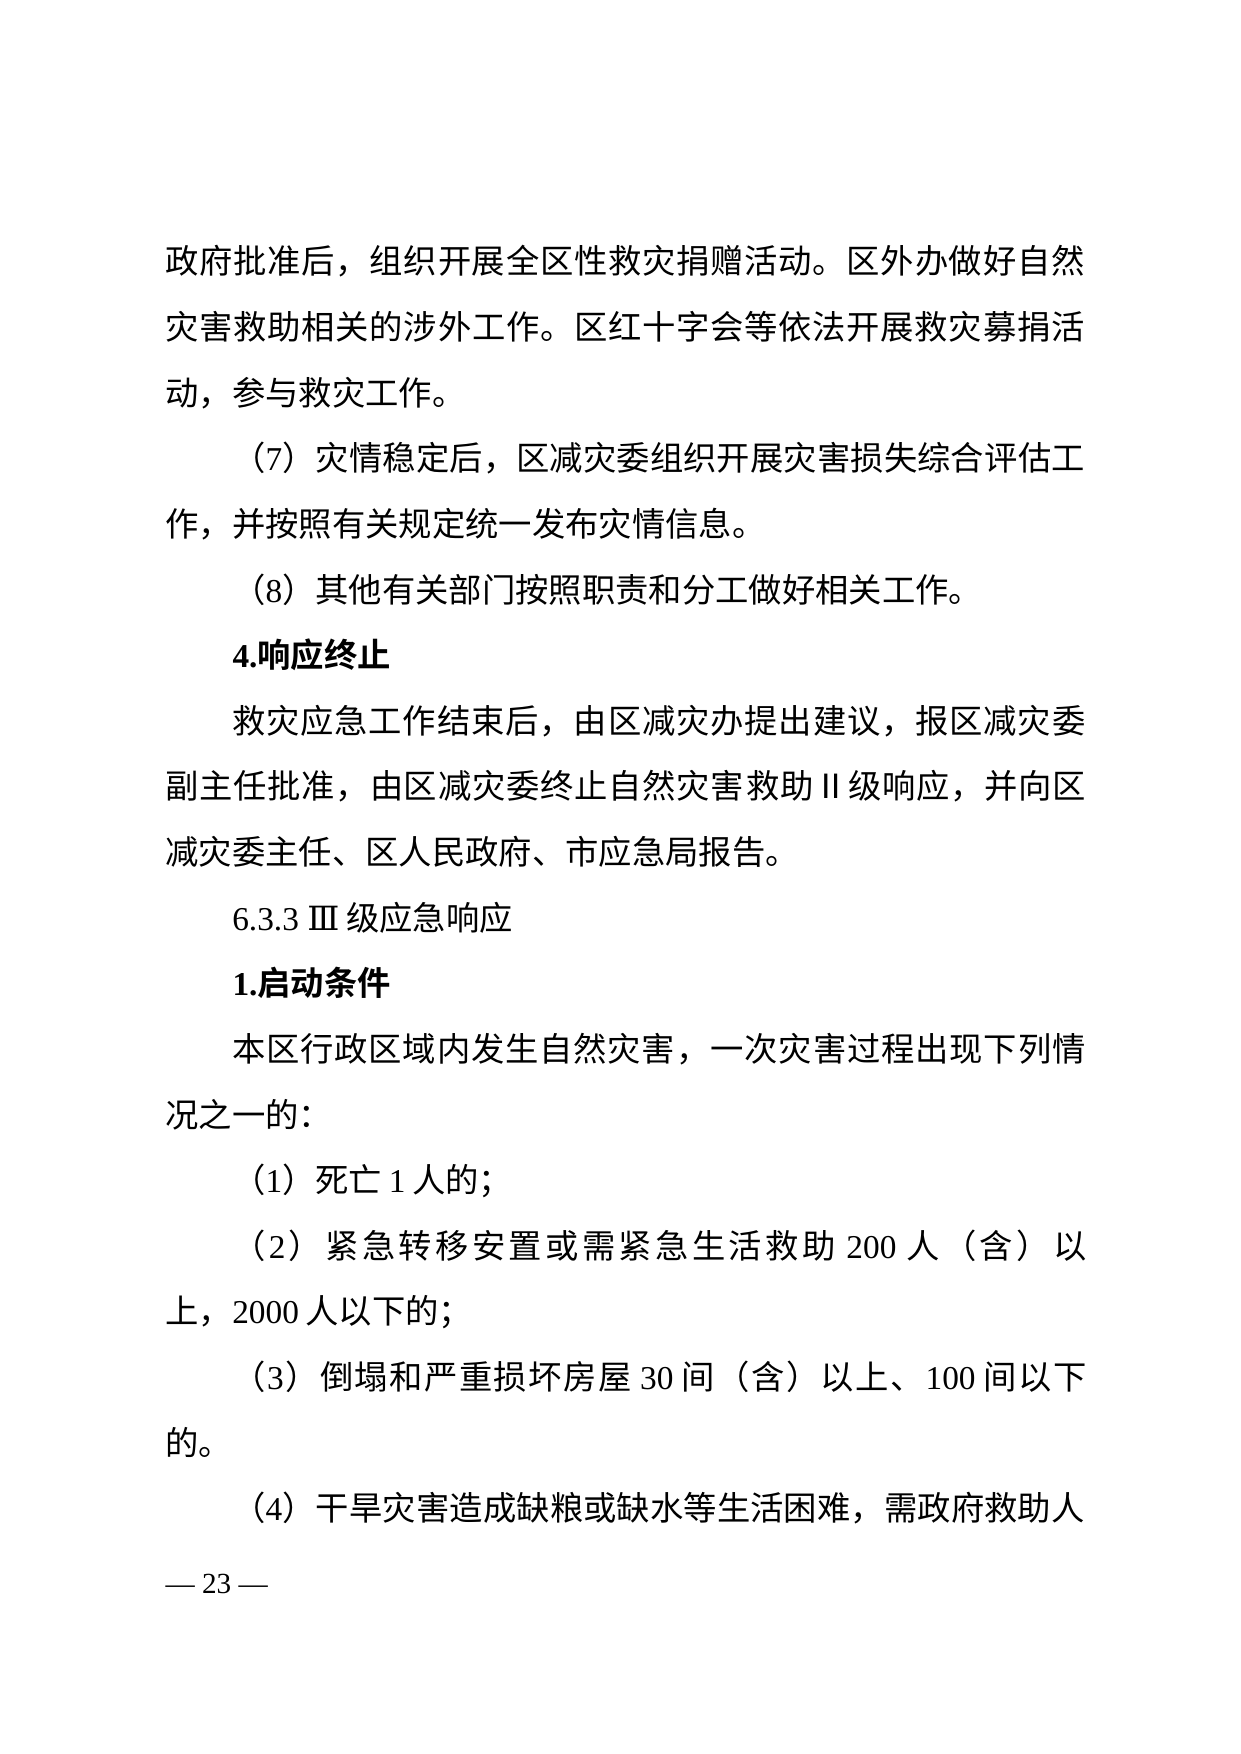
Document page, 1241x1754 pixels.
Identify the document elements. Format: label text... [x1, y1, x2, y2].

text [165, 227, 1087, 423]
text 1.启动条件 [165, 948, 1087, 1014]
text （1）死亡1人的； [165, 1145, 1087, 1211]
text 4.响应终止 [165, 620, 1087, 686]
text （8）其他有关部门按照职责和分工做好相关工作。 [165, 555, 1087, 620]
text 6.3.3 Ⅲ级应急响应 [165, 883, 1087, 948]
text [165, 1473, 1087, 1539]
text （3）倒塌和严重损坏房屋30间（含）以上、100间以下的。 [165, 1342, 1087, 1473]
text （2）紧急转移安置或需紧急生活救助200人（含）以上，2000人以下的； [165, 1211, 1087, 1342]
text 救灾应急工作结束后，由区减灾办提出建议，报区减灾委副主任批准，由区减灾委终止自然灾害救助Ⅱ级响应，并向区减灾委主任、区人民政府、市应急局报告。 [165, 686, 1087, 883]
text 本区行政区域内发生自然灾害，一次灾害过程出现下列情况之一的： [165, 1014, 1087, 1145]
text （7）灾情稳定后，区减灾委组织开展灾害损失综合评估工作，并按照有关规定统一发布灾情信息。 [165, 423, 1087, 555]
